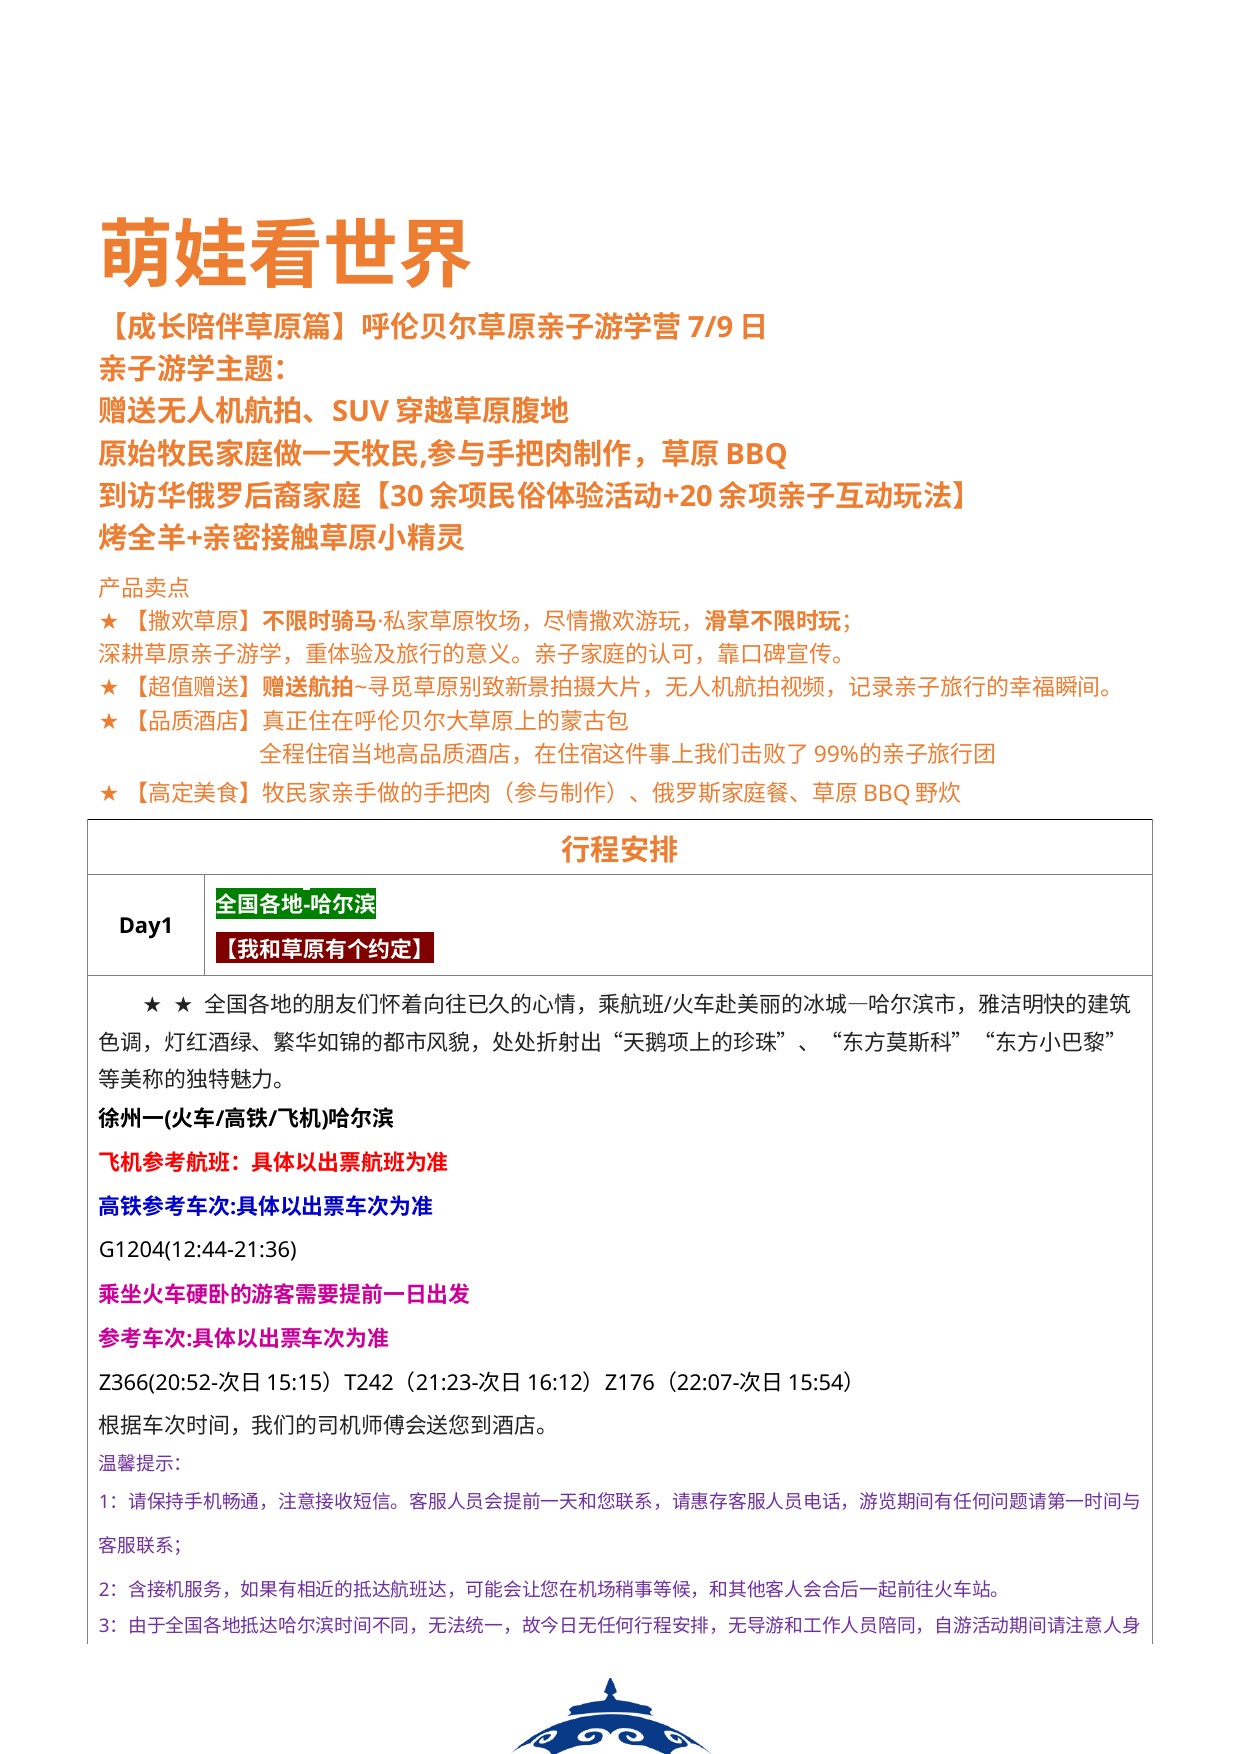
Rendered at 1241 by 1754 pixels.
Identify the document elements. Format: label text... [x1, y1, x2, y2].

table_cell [88, 976, 1152, 1644]
table_cell Day1 [88, 875, 204, 975]
table_cell 产品卖点 ★ 【撒欢草原】不限时骑马·私家草原牧场，尽情撒欢游玩，滑草不限时玩； 深耕草原亲子游学，重体验及旅行的意义。亲子家庭的认可，靠口碑宣传。 ★ 【超值赠送】赠送航拍~寻觅草原别致新景拍摄大片，无人机航拍视频，记录亲子旅行的幸福瞬间。 ★ 【品质酒店】真正住在呼伦贝尔大草原上的蒙古包 全程住宿当地高品质酒店，在住宿这件事上我们击败了99%的亲子旅行团 ★ 【高定美食】牧民家亲手做的手把肉（参与制作）、俄罗斯家庭餐、草原BBQ野炊 [87, 564, 1152, 819]
picture [510, 1678, 714, 1754]
table_header 萌娃看世界 【成长陪伴草原篇】呼伦贝尔草原亲子游学营7/9日 亲子游学主题： 赠送无人机航拍、SUV穿越草原腹地 原始牧民家庭做一天牧民,参与手把肉制作，草原BBQ 到访华俄罗后裔家庭【30余项民俗体验活动+20余项亲子互动玩法】 烤全羊+亲密接触草原小精灵 [87, 189, 1152, 563]
table_cell 行程安排 [88, 820, 1152, 874]
table_cell 全国各地-哈尔滨 【我和草原有个约定】 [205, 875, 1152, 975]
